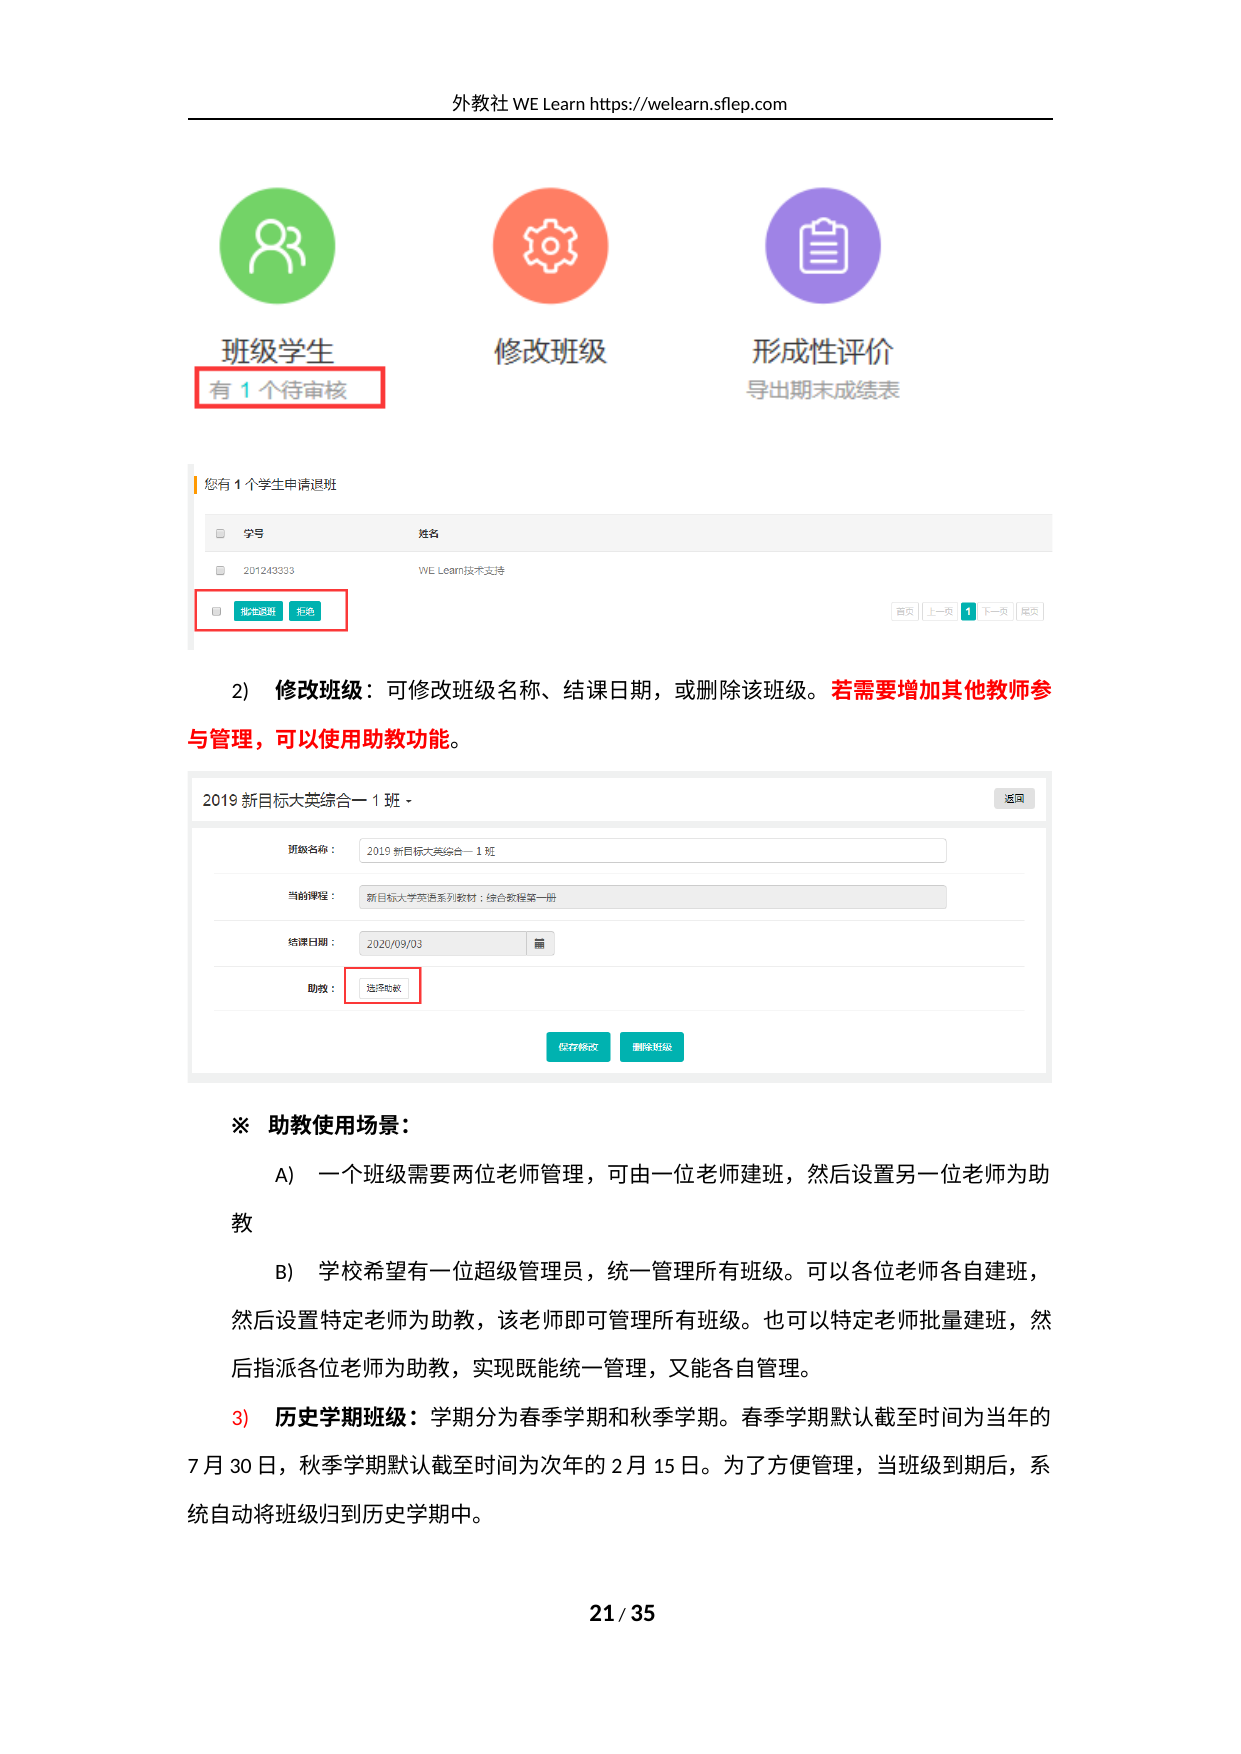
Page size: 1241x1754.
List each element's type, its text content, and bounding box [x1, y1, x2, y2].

picture [187, 769, 1052, 1083]
list 历史学期班级：学期分为春季学期和秋季学期。春季学期默认截至时间为当年的7月30日，秋季学期默认截至时间为次年的2月15日。为了方便管理，当班级到期后，系统自动将班级归到历史学期中。 [187, 1399, 1053, 1529]
list 修改班级：可修改班级名称、结课日期，或删除该班级。若需要增加其他教师参与管理，可以使用助教功能。 [187, 673, 1053, 754]
picture [187, 464, 1053, 650]
list 助教使用场景： [231, 1108, 1053, 1141]
picture [187, 158, 964, 434]
list 一个班级需要两位老师管理，可由一位老师建班，然后设置另一位老师为助教 [231, 1156, 1053, 1238]
list 学校希望有一位超级管理员，统一管理所有班级。可以各位老师各自建班，然后设置特定老师为助教，该老师即可管理所有班级。也可以特定老师批量建班，然后指派各位老师为助教，实现既能统一管理，又能各自管理。 [231, 1253, 1053, 1383]
